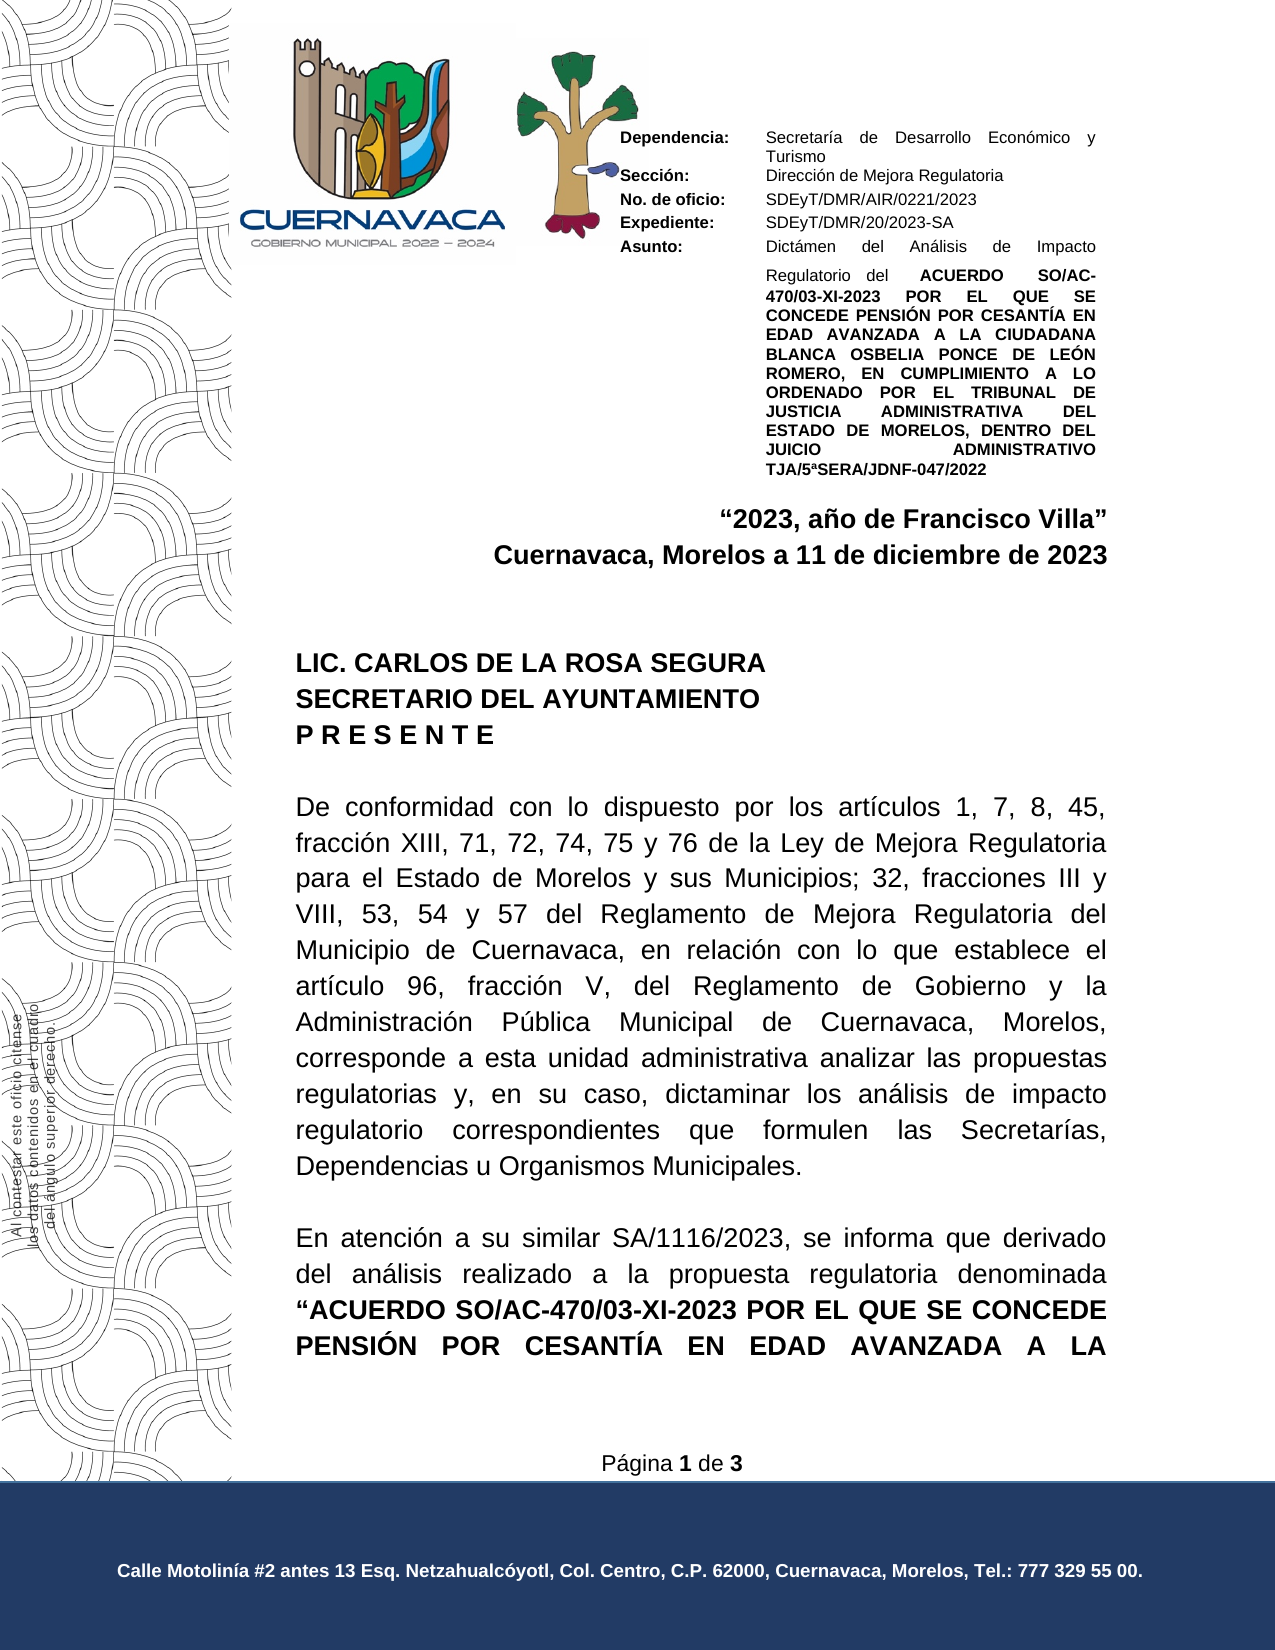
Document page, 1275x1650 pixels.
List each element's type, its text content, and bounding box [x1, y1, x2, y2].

table_cell Expediente: [609, 213, 754, 236]
table_cell Asunto: [609, 236, 754, 478]
table_cell No. de oficio: [609, 190, 754, 213]
picture [1, 0, 649, 1481]
text SECRETARIO DEL AYUNTAMIENTO [295, 683, 783, 714]
table_cell Sección: [609, 166, 754, 189]
table_cell SDEyT/DMR/20/2023-SA [754, 213, 1107, 236]
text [295, 1222, 1107, 1361]
text P R E S E N T E [295, 719, 783, 750]
table_header Dependencia: [609, 128, 754, 166]
text Cuernavaca, Morelos a 11 de diciembre de 2023 [295, 539, 1107, 570]
text “2023, año de Francisco Villa” [236, 503, 1107, 534]
table_cell SDEyT/DMR/AIR/0221/2023 [754, 190, 1107, 213]
table_cell Dirección de Mejora Regulatoria [754, 166, 1107, 189]
table_header Secretaría de Desarrollo Económico y Turismo [754, 128, 1107, 166]
table_cell Dictámen del Análisis de Impacto Regulatorio del ACUERDO SO/AC-470/03-XI-2023 POR EL QUE SE CONCEDE PENSIÓN POR CESANTÍA EN EDAD AVANZADA A LA CIUDADANA BLANCA OSBELIA PONCE DE LEÓN ROMERO, EN CUMPLIMIENTO A LO ORDENADO POR EL TRIBUNAL DE JUSTICIA ADMINISTRATIVA DEL ESTADO DE MORELOS, DENTRO DEL JUICIO ADMINISTRATIVO TJA/5ªSERA/JDNF-047/2022 [754, 236, 1107, 478]
text LIC. CARLOS DE LA ROSA SEGURA [295, 647, 783, 678]
text De conformidad con lo dispuesto por los artículos 1, 7, 8, 45, fracción XIII, 71, 72, 74, 75 y 76 de la Ley de Mejora Regulatoria para el Estado de Morelos y sus Municipios; 32, fracciones III y VIII, 53, 54 y 57 del Reglamento de Mejora Regulatoria del Municipio de Cuernavaca, en relación con lo que establece el artículo 96, fracción V, del Reglamento de Gobierno y la Administración Pública Municipal de Cuernavaca, Morelos, corresponde a esta unidad administrativa analizar las propuestas regulatorias y, en su caso, dictaminar los análisis de impacto regulatorio correspondientes que formulen las Secretarías, Dependencias u Organismos Municipales. [295, 791, 1107, 1181]
